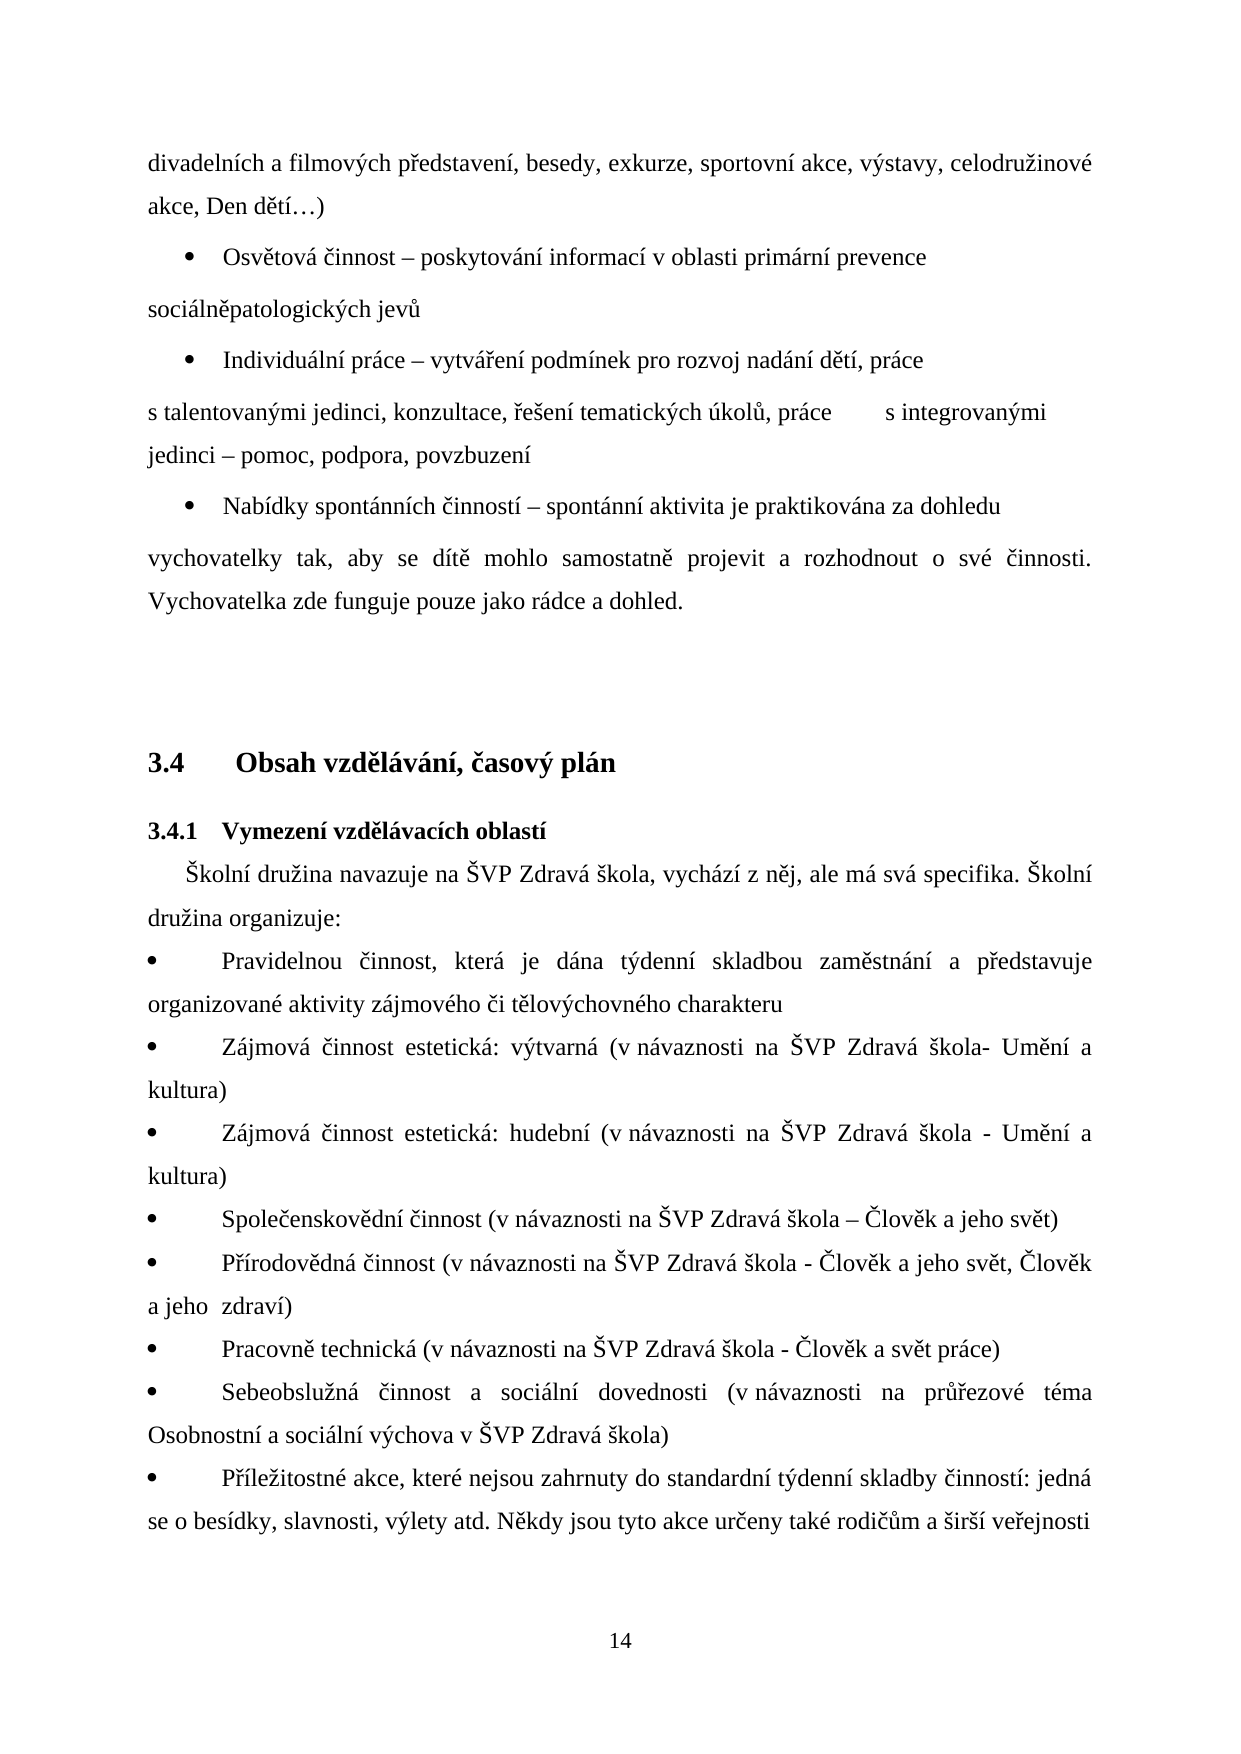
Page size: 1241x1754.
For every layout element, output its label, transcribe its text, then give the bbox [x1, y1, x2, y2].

subtitle 3.4 Obsah vzdělávání, časový plán [148, 745, 1093, 779]
text s talentovanými jedinci, konzultace, řešení tematických úkolů, práce s integrovanými jedinci – pomoc, podpora, povzbuzení [148, 397, 1093, 468]
list Nabídky spontánních činností – spontánní aktivita je praktikována za dohledu [185, 491, 1093, 520]
list Zájmová činnost estetická: výtvarná (v návaznosti na ŠVP Zdravá škola- Umění a kultura) [148, 1032, 1093, 1104]
subtitle 3.4.1 Vymezení vzdělávacích oblastí [148, 816, 1093, 845]
list Společenskovědní činnost (v návaznosti na ŠVP Zdravá škola – Člověk a jeho svět) [148, 1204, 1093, 1233]
text Školní družina navazuje na ŠVP Zdravá škola, vychází z něj, ale má svá specifika. Školní družina organizuje: [148, 859, 1093, 931]
text divadelních a filmových představení, besedy, exkurze, sportovní akce, výstavy, celodružinové akce, Den dětí…) [148, 148, 1093, 219]
list Zájmová činnost estetická: hudební (v návaznosti na ŠVP Zdravá škola - Umění a kultura) [148, 1118, 1093, 1190]
text sociálněpatologických jevů [148, 294, 1093, 322]
list Individuální práce – vytváření podmínek pro rozvoj nadání dětí, práce [185, 345, 1093, 374]
list Přírodovědná činnost (v návaznosti na ŠVP Zdravá škola - Člověk a jeho svět, Člověk a jeho zdraví) [148, 1248, 1093, 1319]
list Pravidelnou činnost, která je dána týdenní skladbou zaměstnání a představuje organizované aktivity zájmového či tělovýchovného charakteru [148, 946, 1093, 1018]
list Příležitostné akce, které nejsou zahrnuty do standardní týdenní skladby činností: jedná se o besídky, slavnosti, výlety atd. Někdy jsou tyto akce určeny také rodičům a širší veřejnosti [148, 1463, 1093, 1535]
list Sebeobslužná činnost a sociální dovednosti (v návaznosti na průřezové téma Osobnostní a sociální výchova v ŠVP Zdravá škola) [148, 1377, 1093, 1449]
list Pracovně technická (v návaznosti na ŠVP Zdravá škola - Člověk a svět práce) [148, 1334, 1093, 1363]
list Osvětová činnost – poskytování informací v oblasti primární prevence [185, 242, 1093, 271]
text vychovatelky tak, aby se dítě mohlo samostatně projevit a rozhodnout o své činnosti. Vychovatelka zde funguje pouze jako rádce a dohled. [148, 543, 1093, 614]
